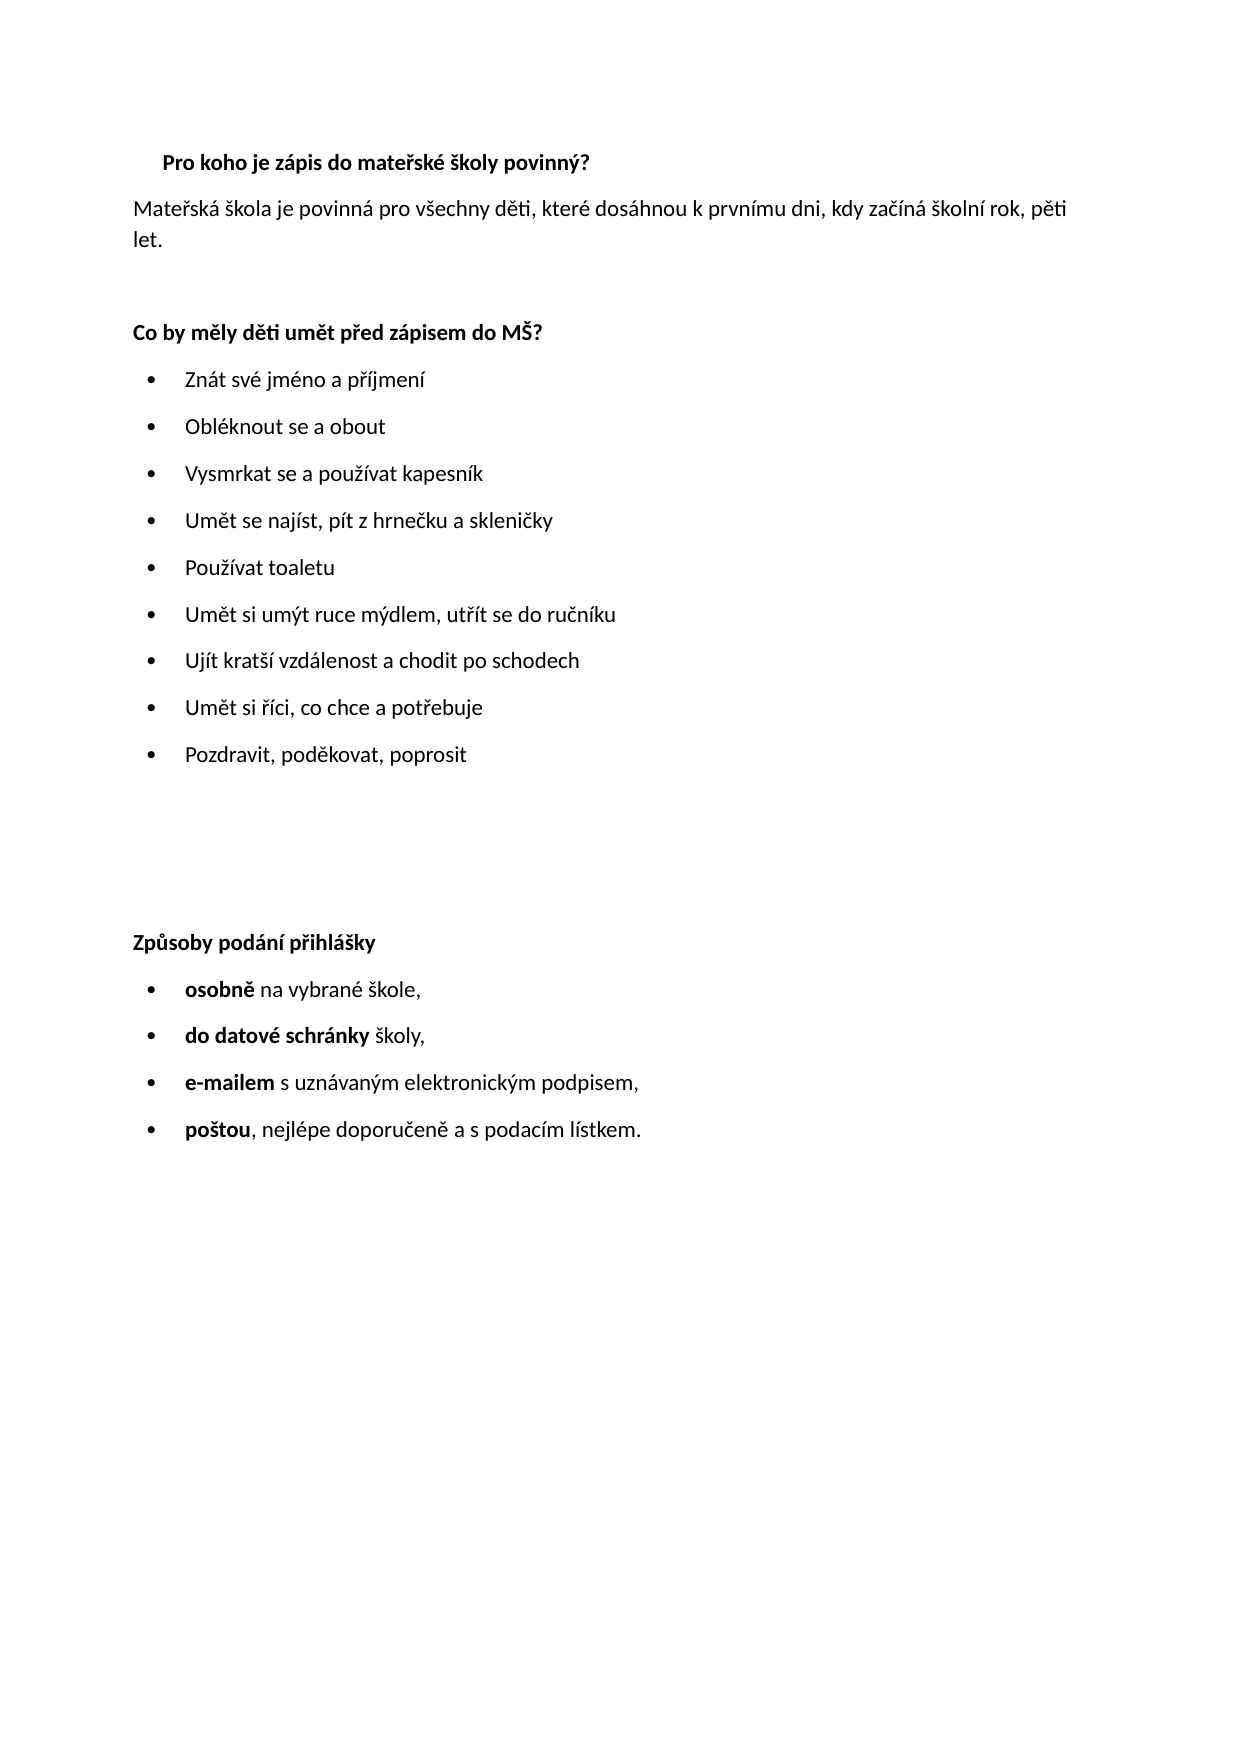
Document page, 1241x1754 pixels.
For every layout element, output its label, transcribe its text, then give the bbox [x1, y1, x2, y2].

list Ujít kratší vzdálenost a chodit po schodech [148, 647, 1093, 674]
list Vysmrkat se a používat kapesník [148, 459, 1093, 487]
list Používat toaletu [148, 553, 1093, 581]
list do datové schránky školy, [148, 1022, 1093, 1049]
text Mateřská škola je povinná pro všechny děti, které dosáhnou k prvnímu dni, kdy začíná školní rok, pěti let. [133, 194, 1093, 253]
list osobně na vybrané škole, [148, 975, 1093, 1003]
list Pozdravit, poděkovat, poprosit [148, 740, 1093, 768]
list e-mailem s uznávaným elektronickým podpisem, [148, 1068, 1093, 1096]
list Umět se najíst, pít z hrnečku a skleničky [148, 506, 1093, 534]
text Co by měly děti umět před zápisem do MŠ? [133, 318, 1093, 346]
list Obléknout se a obout [148, 412, 1093, 440]
text Způsoby podání přihlášky [133, 928, 1093, 956]
text Pro koho je zápis do mateřské školy povinný? [162, 148, 1093, 176]
list Umět si říci, co chce a potřebuje [148, 693, 1093, 721]
list Umět si umýt ruce mýdlem, utřít se do ručníku [148, 600, 1093, 628]
list poštou, nejlépe doporučeně a s podacím lístkem. [148, 1115, 1093, 1143]
list Znát své jméno a příjmení [148, 365, 1093, 393]
